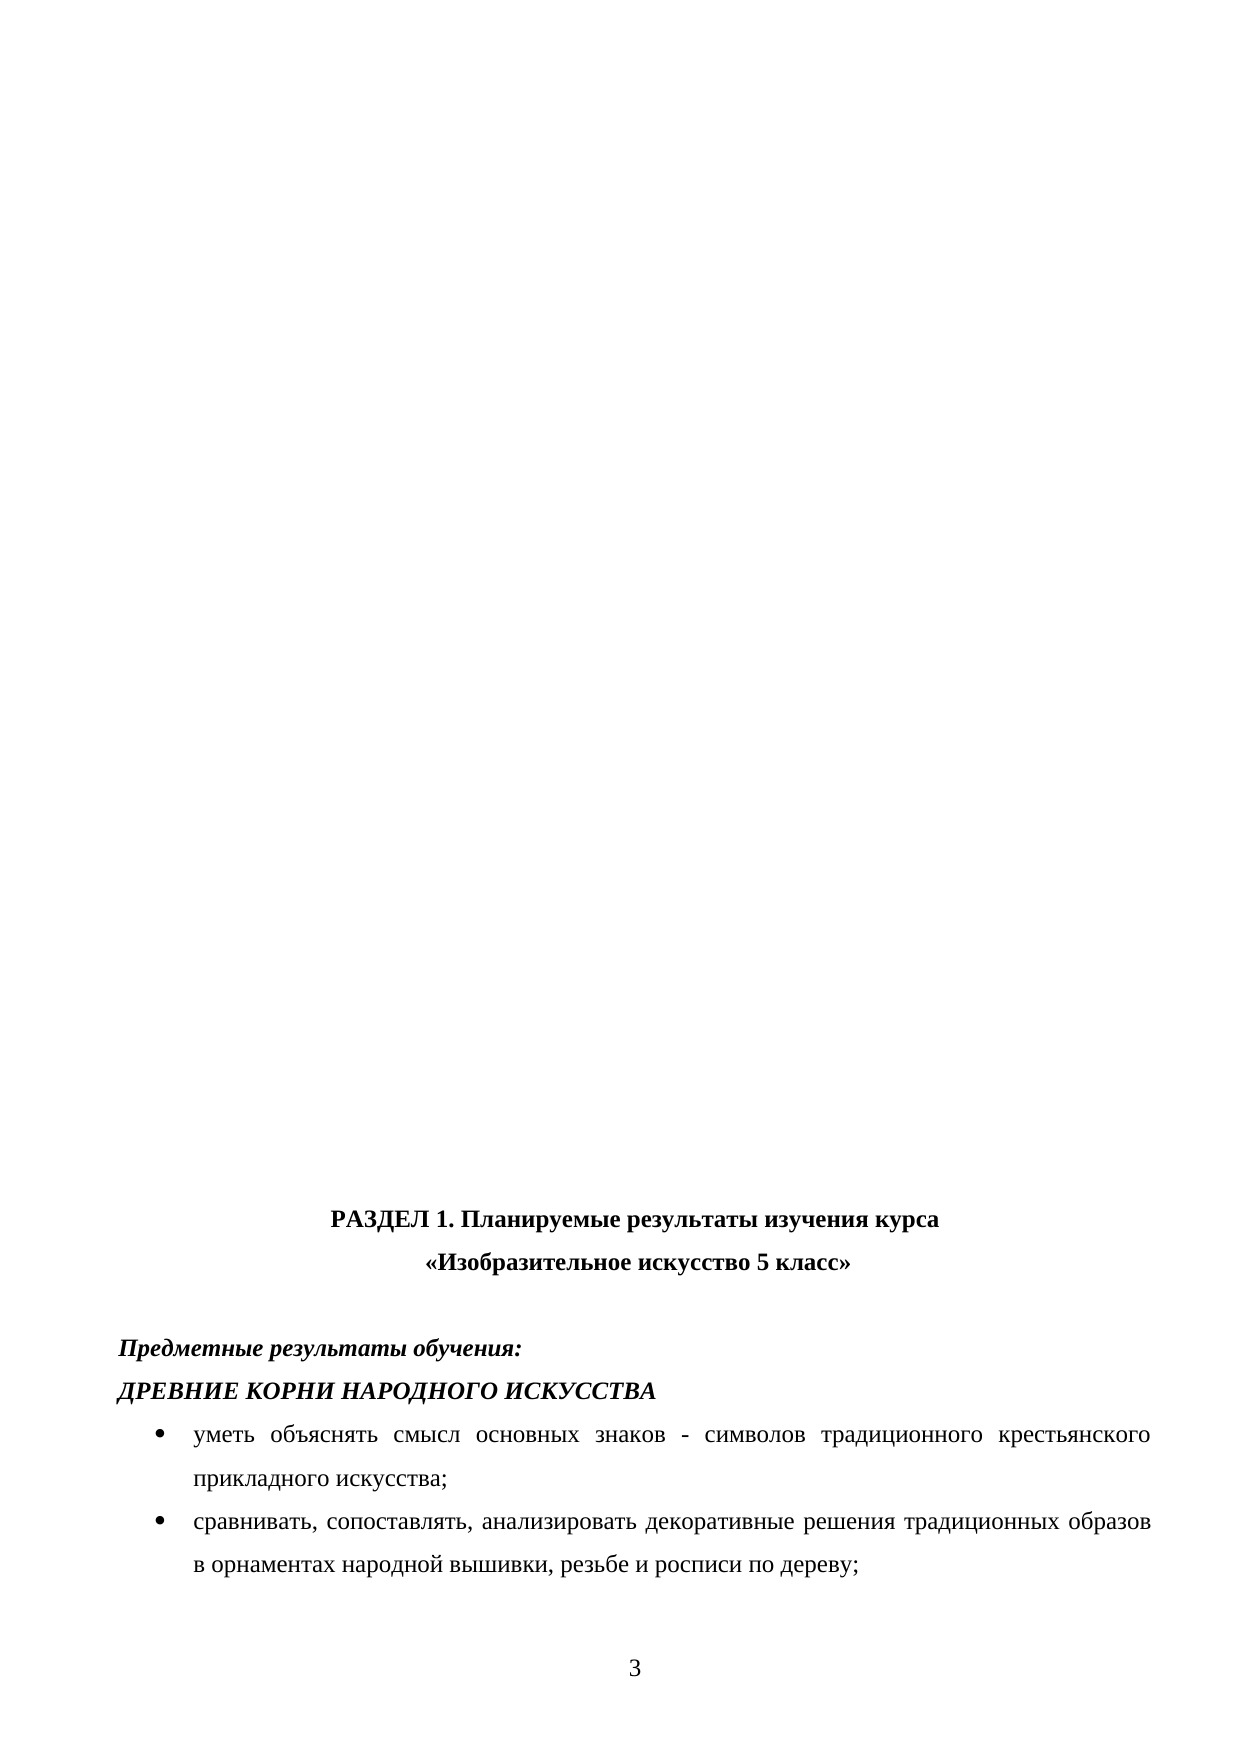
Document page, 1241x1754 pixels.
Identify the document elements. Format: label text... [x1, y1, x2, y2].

list уметь объяснять смысл основных знаков - символов традиционного крестьянского прикладного искусства; [156, 1419, 1152, 1491]
list сравнивать, сопоставлять, анализировать декоративные решения традиционных образов в орнаментах народной вышивки, резьбе и росписи по дереву; [156, 1506, 1152, 1578]
text Предметные результаты обучения: [118, 1333, 1152, 1362]
text ДРЕВНИЕ КОРНИ НАРОДНОГО ИСКУССТВА [118, 1376, 1152, 1405]
text РАЗДЕЛ 1. Планируемые результаты изучения курса [118, 1204, 1152, 1233]
text «Изобразительное искусство 5 класс» [118, 1247, 1152, 1276]
